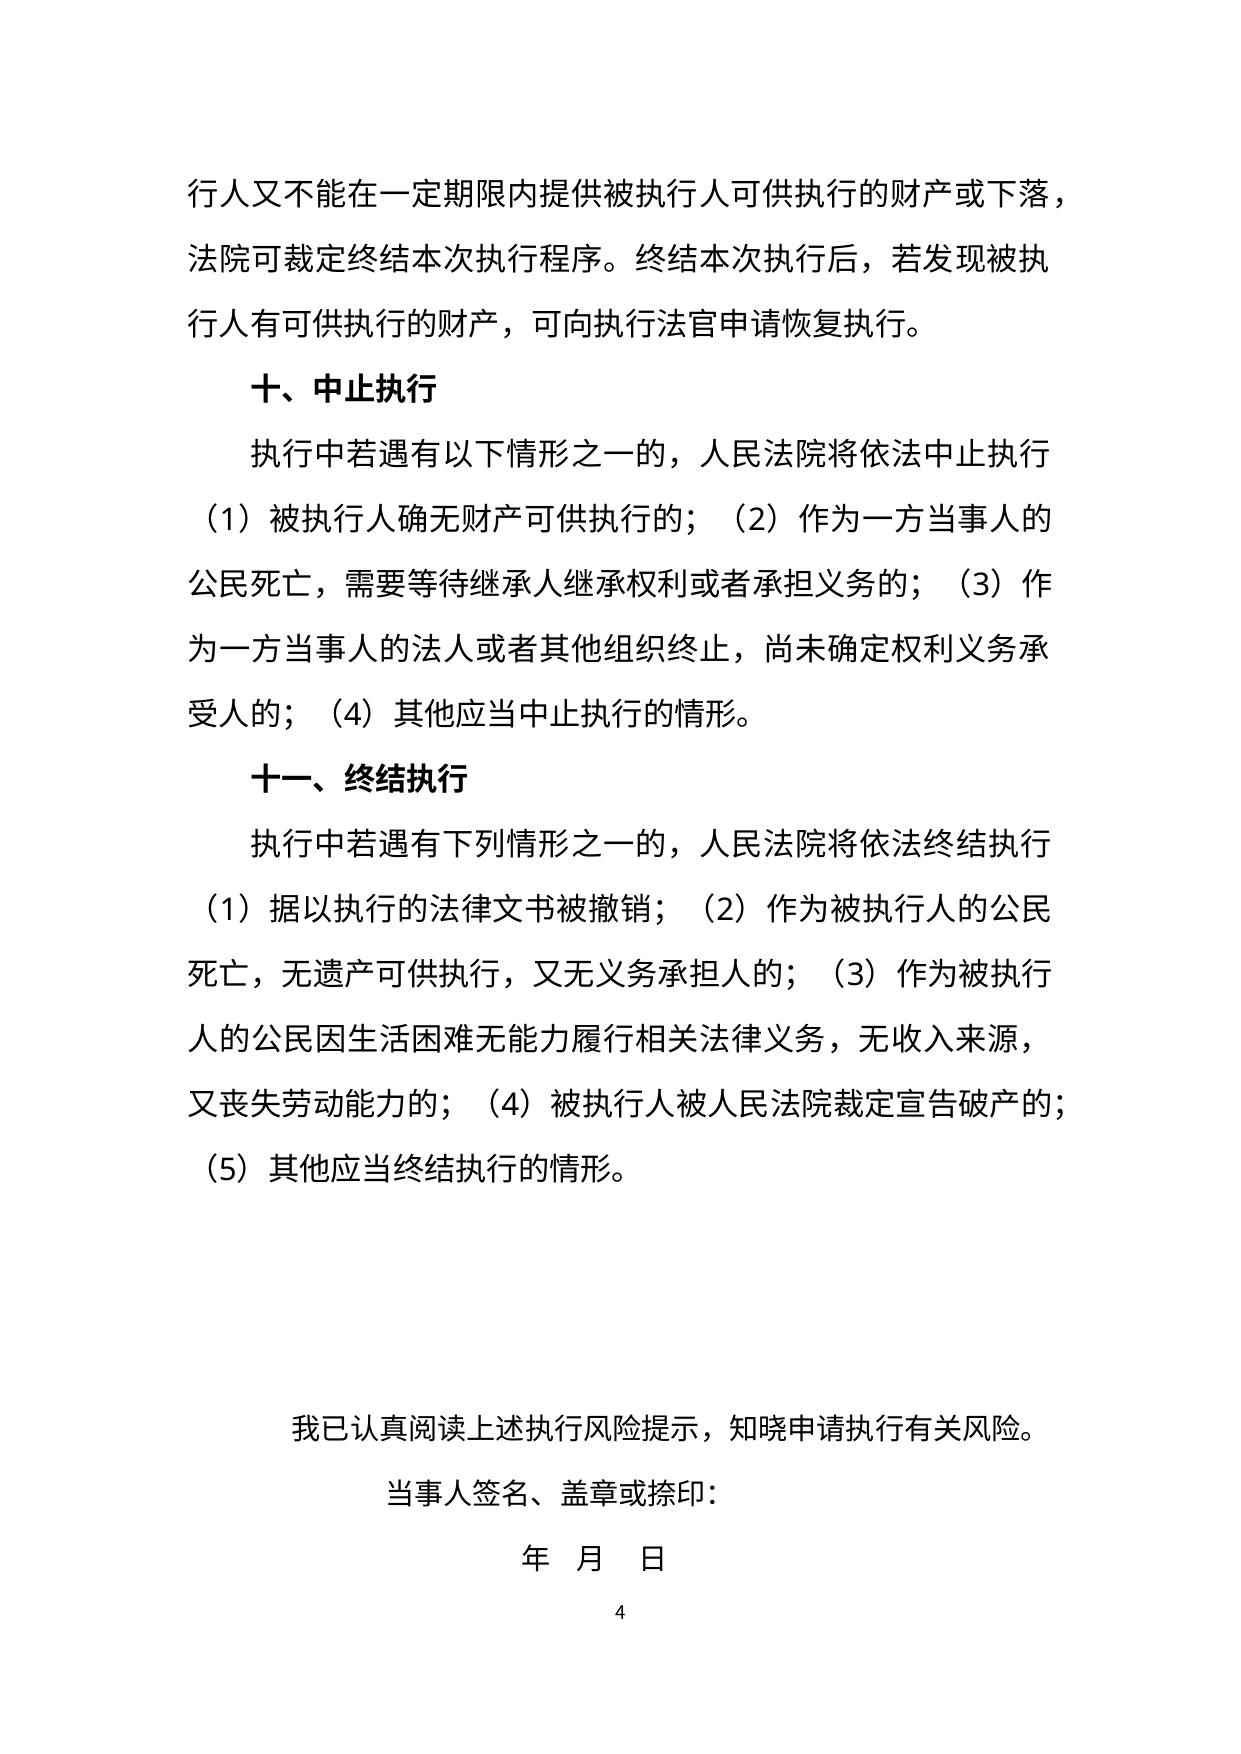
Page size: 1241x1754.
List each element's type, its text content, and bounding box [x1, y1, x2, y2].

text 我已认真阅读上述执行风险提示，知晓申请执行有关风险。 [187, 1394, 1053, 1459]
text 执行中若遇有下列情形之一的，人民法院将依法终结执行：（1）据以执行的法律文书被撤销；（2）作为被执行人的公民死亡，无遗产可供执行，又无义务承担人的；（3）作为被执行人的公民因生活困难无能力履行相关法律义务，无收入来源，又丧失劳动能力的；（4）被执行人被人民法院裁定宣告破产的；（5）其他应当终结执行的情形。 [187, 809, 1053, 1199]
text 十、中止执行 [187, 354, 1053, 419]
text 年 月 日 [187, 1524, 1053, 1589]
text 十一、终结执行 [187, 744, 1053, 809]
text 执行中若遇有以下情形之一的，人民法院将依法中止执行：（1）被执行人确无财产可供执行的；（2）作为一方当事人的公民死亡，需要等待继承人继承权利或者承担义务的；（3）作为一方当事人的法人或者其他组织终止，尚未确定权利义务承受人的；（4）其他应当中止执行的情形。 [187, 419, 1053, 744]
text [187, 159, 1053, 354]
text 当事人签名、盖章或捺印： [187, 1459, 1053, 1524]
